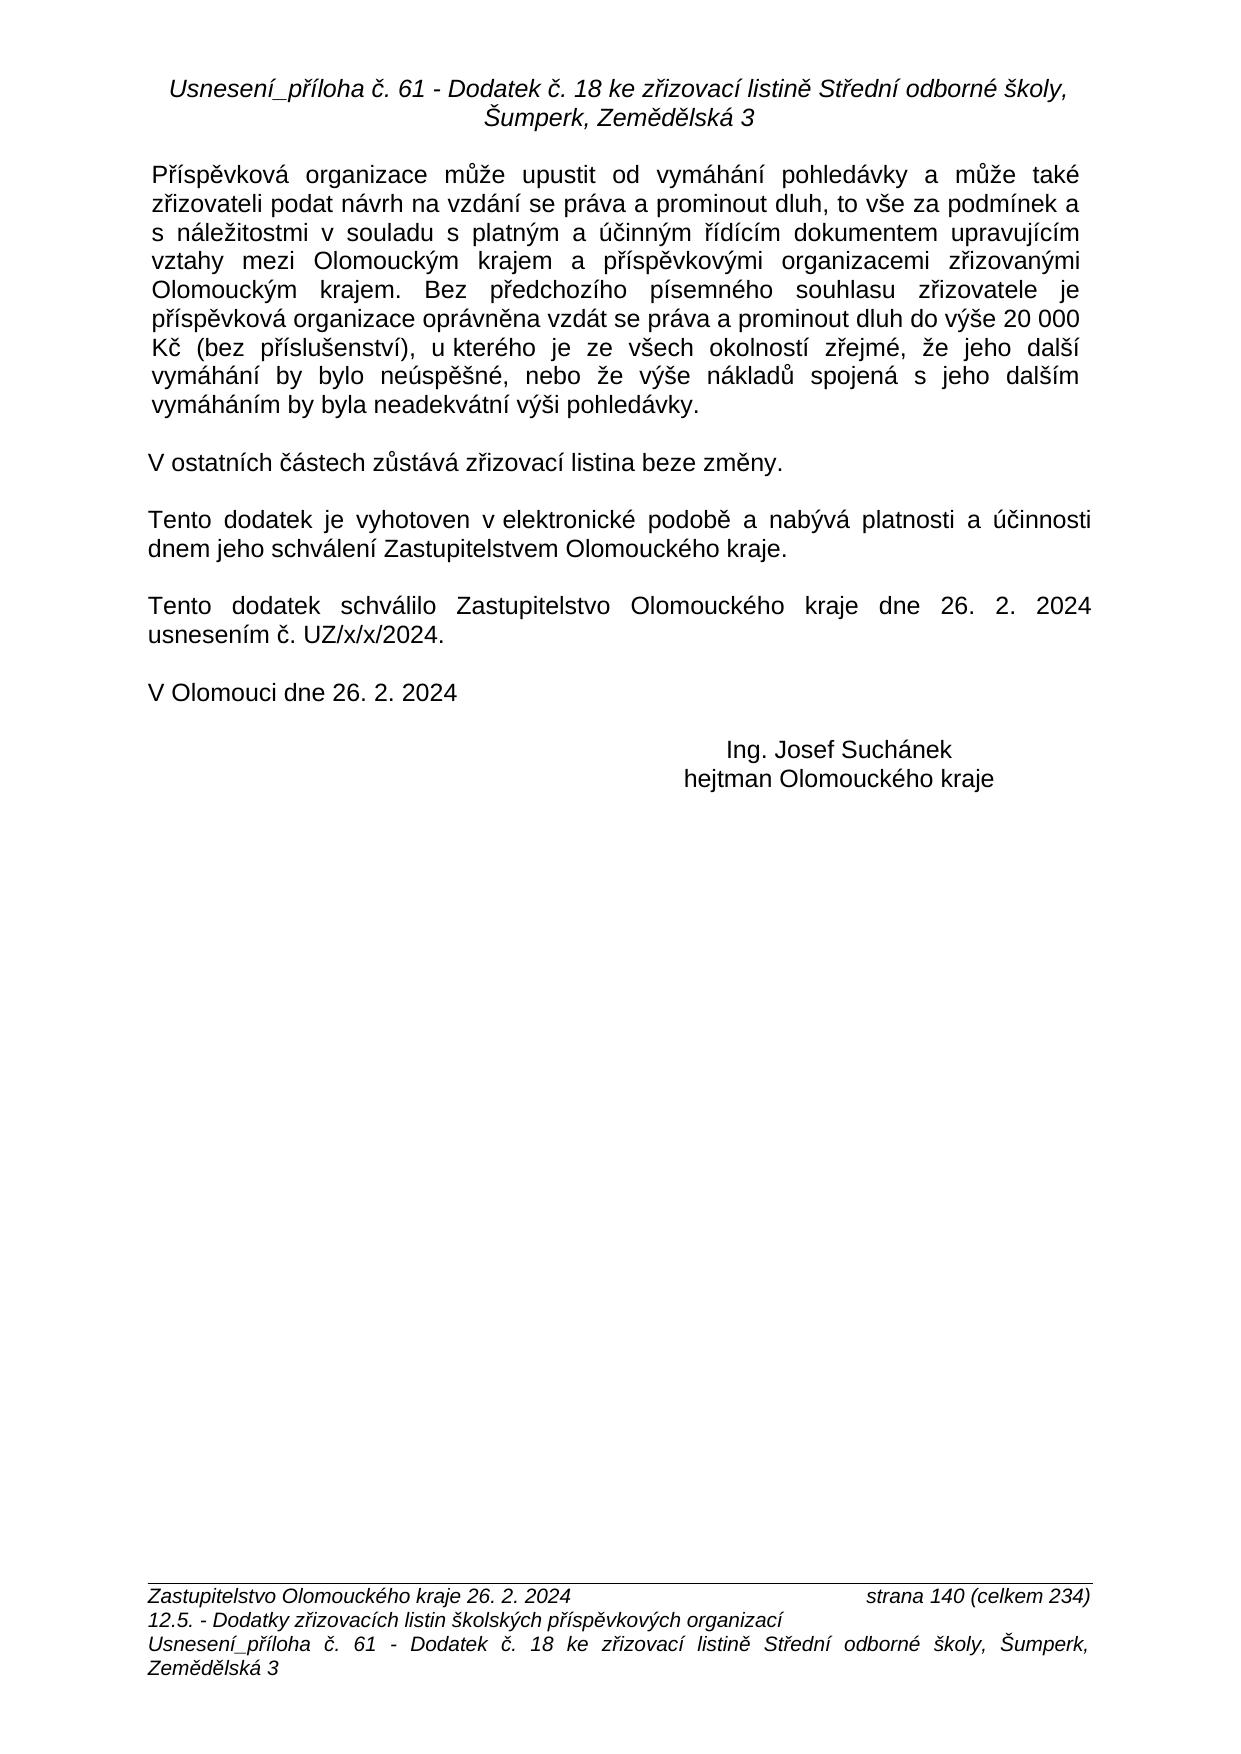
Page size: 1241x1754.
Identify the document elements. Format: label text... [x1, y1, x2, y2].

table_header Ing. Josef Suchánek [590, 706, 1088, 764]
text V Olomouci dne 26. 2. 2024 [148, 677, 1093, 706]
text Tento dodatek je vyhotoven v elektronické podobě a nabývá platnosti a účinnosti dnem jeho schválení Zastupitelstvem Olomouckého kraje. [148, 505, 1093, 562]
table_cell hejtman Olomouckého kraje [590, 764, 1088, 800]
text Tento dodatek schválilo Zastupitelstvo Olomouckého kraje dne 26. 2. 2024 usnesením č. UZ/x/x/2024. [148, 591, 1093, 649]
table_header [140, 160, 1092, 419]
text V ostatních částech zůstává zřizovací listina beze změny. [148, 447, 1093, 476]
